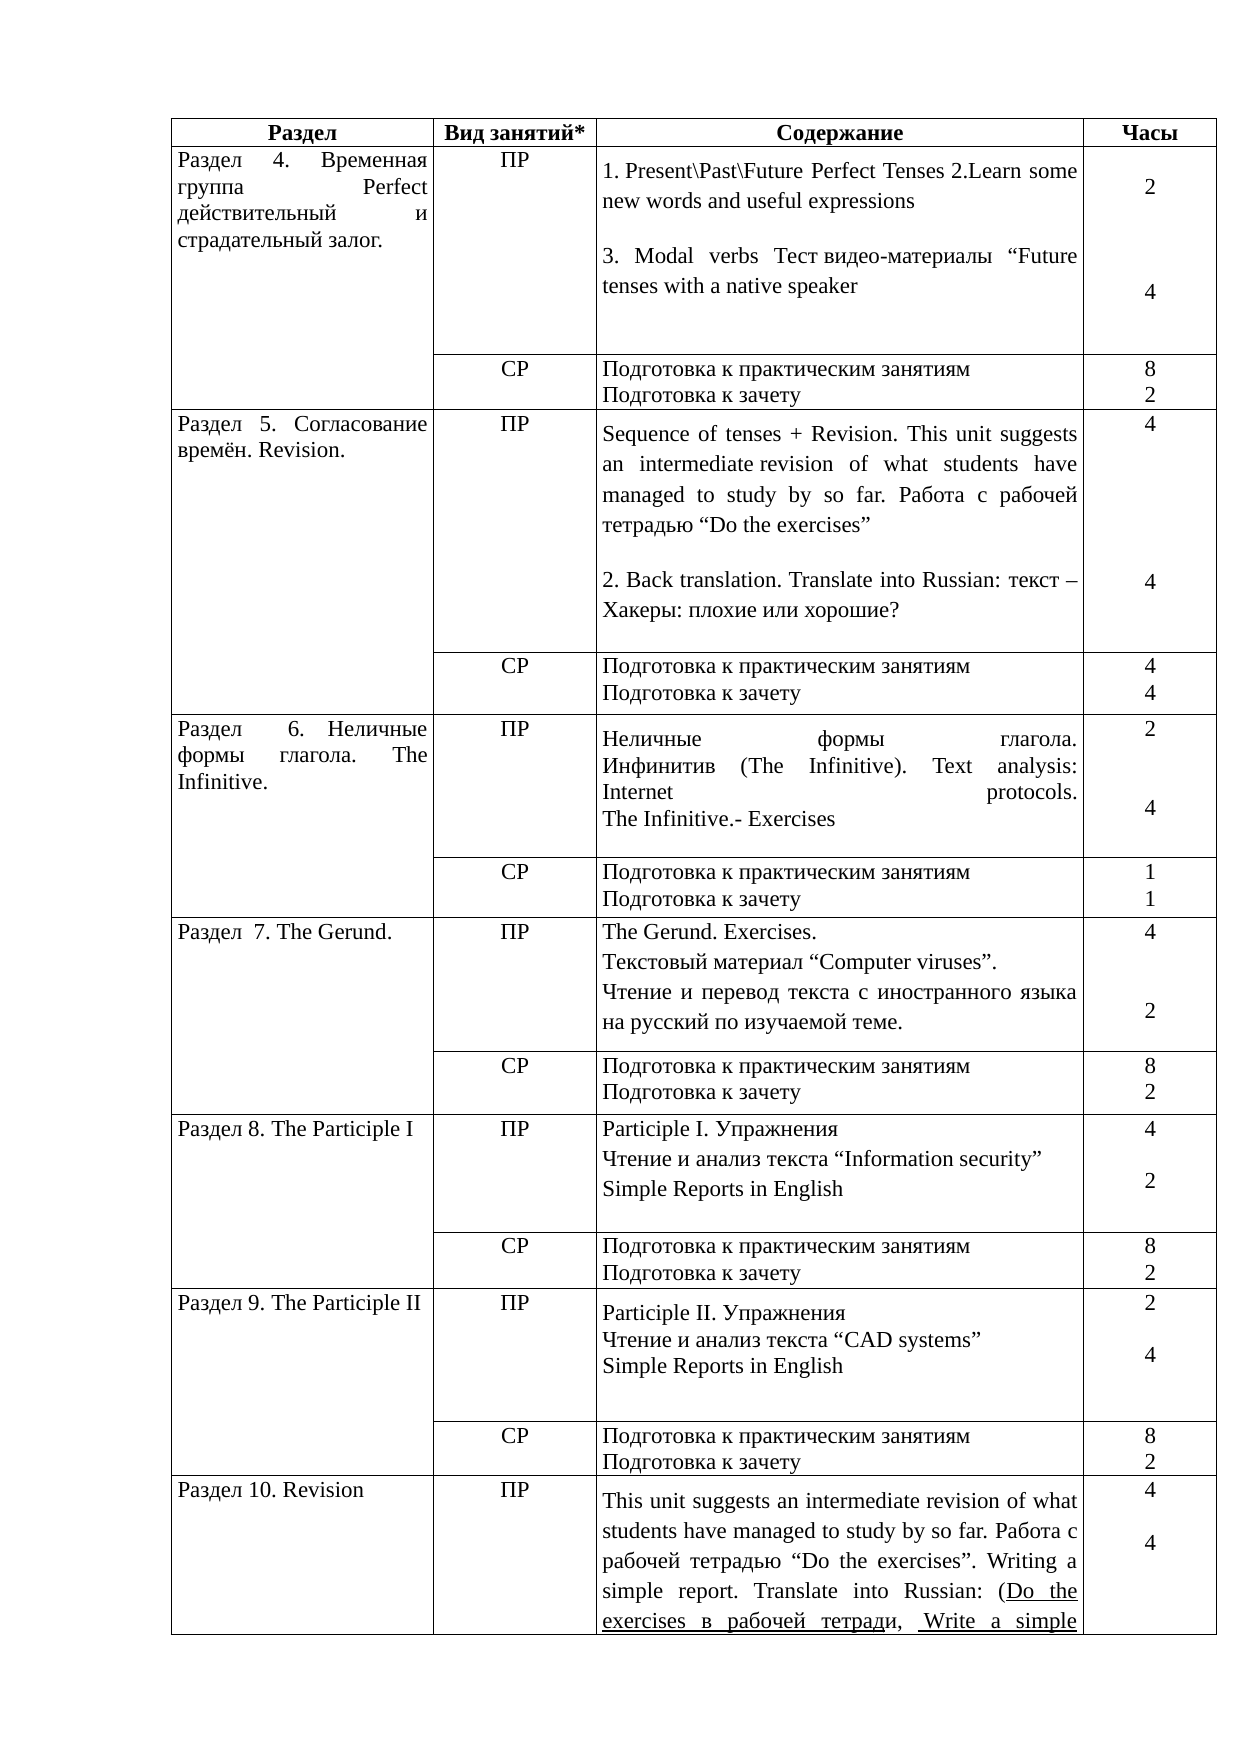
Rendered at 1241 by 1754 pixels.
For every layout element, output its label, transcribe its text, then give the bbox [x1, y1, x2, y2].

table_cell Раздел 10. Revision [172, 1476, 433, 1634]
table_cell Неличные формы глагола. Инфинитив (The Infinitive). Text analysis: Internet protocols. The Infinitive.- Exercises [597, 715, 1083, 857]
table_cell Sequence of tenses + Revision. This unit suggests an intermediate revision of what students have managed to study by so far. Работа с рабочей тетрадью “Do the exercises” 2. Back translation. Translate into Russian: текст – Хакеры: плохие или хорошие? [597, 410, 1083, 652]
table_cell 8 2 [1084, 1233, 1216, 1288]
table_cell Подготовка к практическим занятиям Подготовка к зачету [597, 355, 1083, 409]
table_cell Подготовка к практическим занятиям Подготовка к зачету [597, 1052, 1083, 1113]
table_cell 8 2 [1084, 355, 1216, 409]
table_cell 2 4 [1084, 1289, 1216, 1421]
table_cell ПР [434, 147, 596, 354]
table_cell Раздел 8. The Participle I [172, 1115, 433, 1288]
table_header Содержание [597, 119, 1083, 146]
table_cell Подготовка к практическим занятиям Подготовка к зачету [597, 858, 1083, 917]
table_cell ПР [434, 918, 596, 1051]
table_cell Подготовка к практическим занятиям Подготовка к зачету [597, 1422, 1083, 1475]
table_cell 4 2 [1084, 1115, 1216, 1232]
table_cell ПР [434, 1289, 596, 1421]
table_cell 4 4 [1084, 653, 1216, 714]
table_cell 1. Present\Past\Future Perfect Tenses 2.Learn some new words and useful expressions 3. Modal verbs Тест видео-материалы “Future tenses with a native speaker [597, 147, 1083, 354]
table_cell Раздел 4. Временная группа Perfect действительный и страдательный залог. [172, 147, 433, 409]
table_cell 4 4 [1084, 410, 1216, 652]
table_cell ПР [434, 715, 596, 857]
table_cell ПР [434, 1476, 596, 1634]
table_cell ПР [434, 410, 596, 652]
table_cell СР [434, 1052, 596, 1113]
table_cell Раздел 7. The Gerund. [172, 918, 433, 1113]
table_cell Participle I. Упражнения Чтение и анализ текста “Information security” Simple Reports in English [597, 1115, 1083, 1232]
table_cell Раздел 9. The Participle II [172, 1289, 433, 1475]
table_cell Participle II. Упражнения Чтение и анализ текста “CAD systems” Simple Reports in English [597, 1289, 1083, 1421]
table_cell 4 2 [1084, 918, 1216, 1051]
table_header Часы [1084, 119, 1216, 146]
table_cell ПР [434, 1115, 596, 1232]
table_cell 4 4 [1084, 1476, 1216, 1634]
table_cell 2 4 [1084, 147, 1216, 354]
table_cell СР [434, 653, 596, 714]
table_cell Подготовка к практическим занятиям Подготовка к зачету [597, 1233, 1083, 1288]
table_header Раздел [172, 119, 433, 146]
table_cell СР [434, 858, 596, 917]
table_header Вид занятий* [434, 119, 596, 146]
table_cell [597, 1476, 1083, 1634]
table_cell СР [434, 1233, 596, 1288]
table_cell The Gerund. Exercises. Текстовый материал “Computer viruses”. Чтение и перевод текста с иностранного языка на русский по изучаемой теме. [597, 918, 1083, 1051]
table_cell 8 2 [1084, 1052, 1216, 1113]
table_cell Раздел 5. Согласование времён. Revision. [172, 410, 433, 714]
table_cell СР [434, 355, 596, 409]
table_cell 8 2 [1084, 1422, 1216, 1475]
table_cell 2 4 [1084, 715, 1216, 857]
table_cell Подготовка к практическим занятиям Подготовка к зачету [597, 653, 1083, 714]
table_cell 1 1 [1084, 858, 1216, 917]
table_cell СР [434, 1422, 596, 1475]
table_cell Раздел 6. Неличные формы глагола. The Infinitive. [172, 715, 433, 917]
